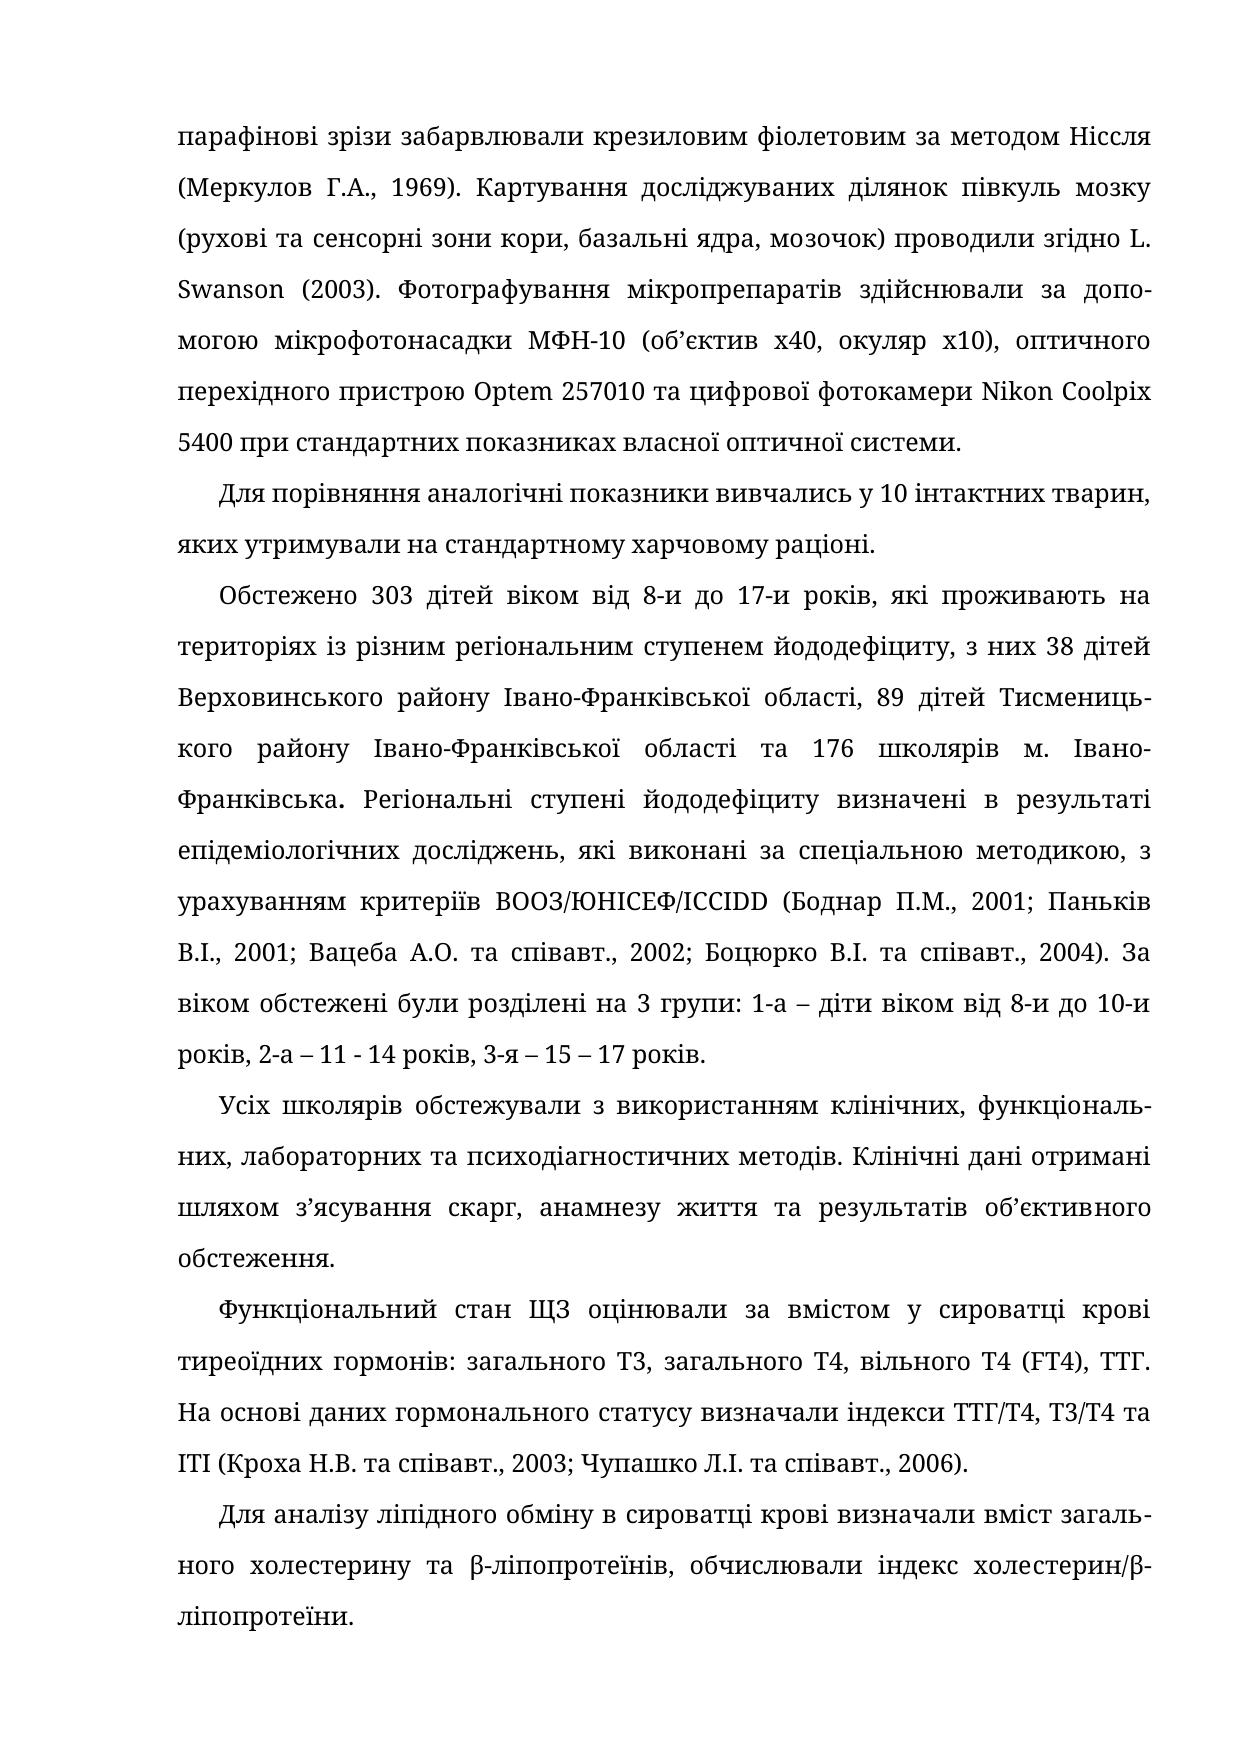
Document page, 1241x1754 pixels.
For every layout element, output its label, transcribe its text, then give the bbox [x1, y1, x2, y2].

text Для порівняння аналогічні показники вивчались у 10 інтактних тварин, яких утримували на стандартному харчовому раціоні. [177, 475, 1152, 561]
text Для аналізу ліпідного обміну в сироватці крові визначали вміст загального холестерину та β-ліпопротеїнів, обчислювали індекс холестерин/β-ліпопротеїни. [177, 1496, 1152, 1632]
text Функціональний стан ЩЗ оцінювали за вмістом у сироватці крові тиреоїдних гормонів: загального Т3, загального Т4, вільного Т4 (FT4), ТТГ. На основі даних гормонального статусу визначали індекси ТТГ/Т4, Т3/Т4 та ІТІ (Кроха Н.В. та співавт., 2003; Чупашко Л.І. та співавт., 2006). [177, 1292, 1152, 1479]
text Обстежено 303 дітей віком від 8-и до 17-и років, які проживають на територіях із різним регіональним ступенем йододефіциту, з них 38 дітей Верховинського району Івано-Франківської області, 89 дітей Тисменицького району Івано-Франківської області та 176 школярів м. Івано-Франківська. Регіональні ступені йододефіциту визначені в результаті епідеміологічних досліджень, які виконані за спеціальною методикою, з урахуванням критеріїв ВООЗ/ЮНІСЕФ/ICCIDD (Боднар П.М., 2001; Паньків В.І., 2001; Вацеба А.О. та співавт., 2002; Боцюрко В.І. та співавт., 2004). За віком обстежені були розділені на 3 групи: 1-а – діти віком від 8-и до 10-и років, 2-а – 11 - 14 років, 3-я – 15 – 17 років. [177, 577, 1152, 1071]
text Усіх школярів обстежували з використанням клінічних, функціональних, лабораторних та психодіагностичних методів. Клінічні дані отримані шляхом з’ясування скарг, анамнезу життя та результатів об’єктивного обстеження. [177, 1088, 1152, 1275]
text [177, 118, 1152, 458]
